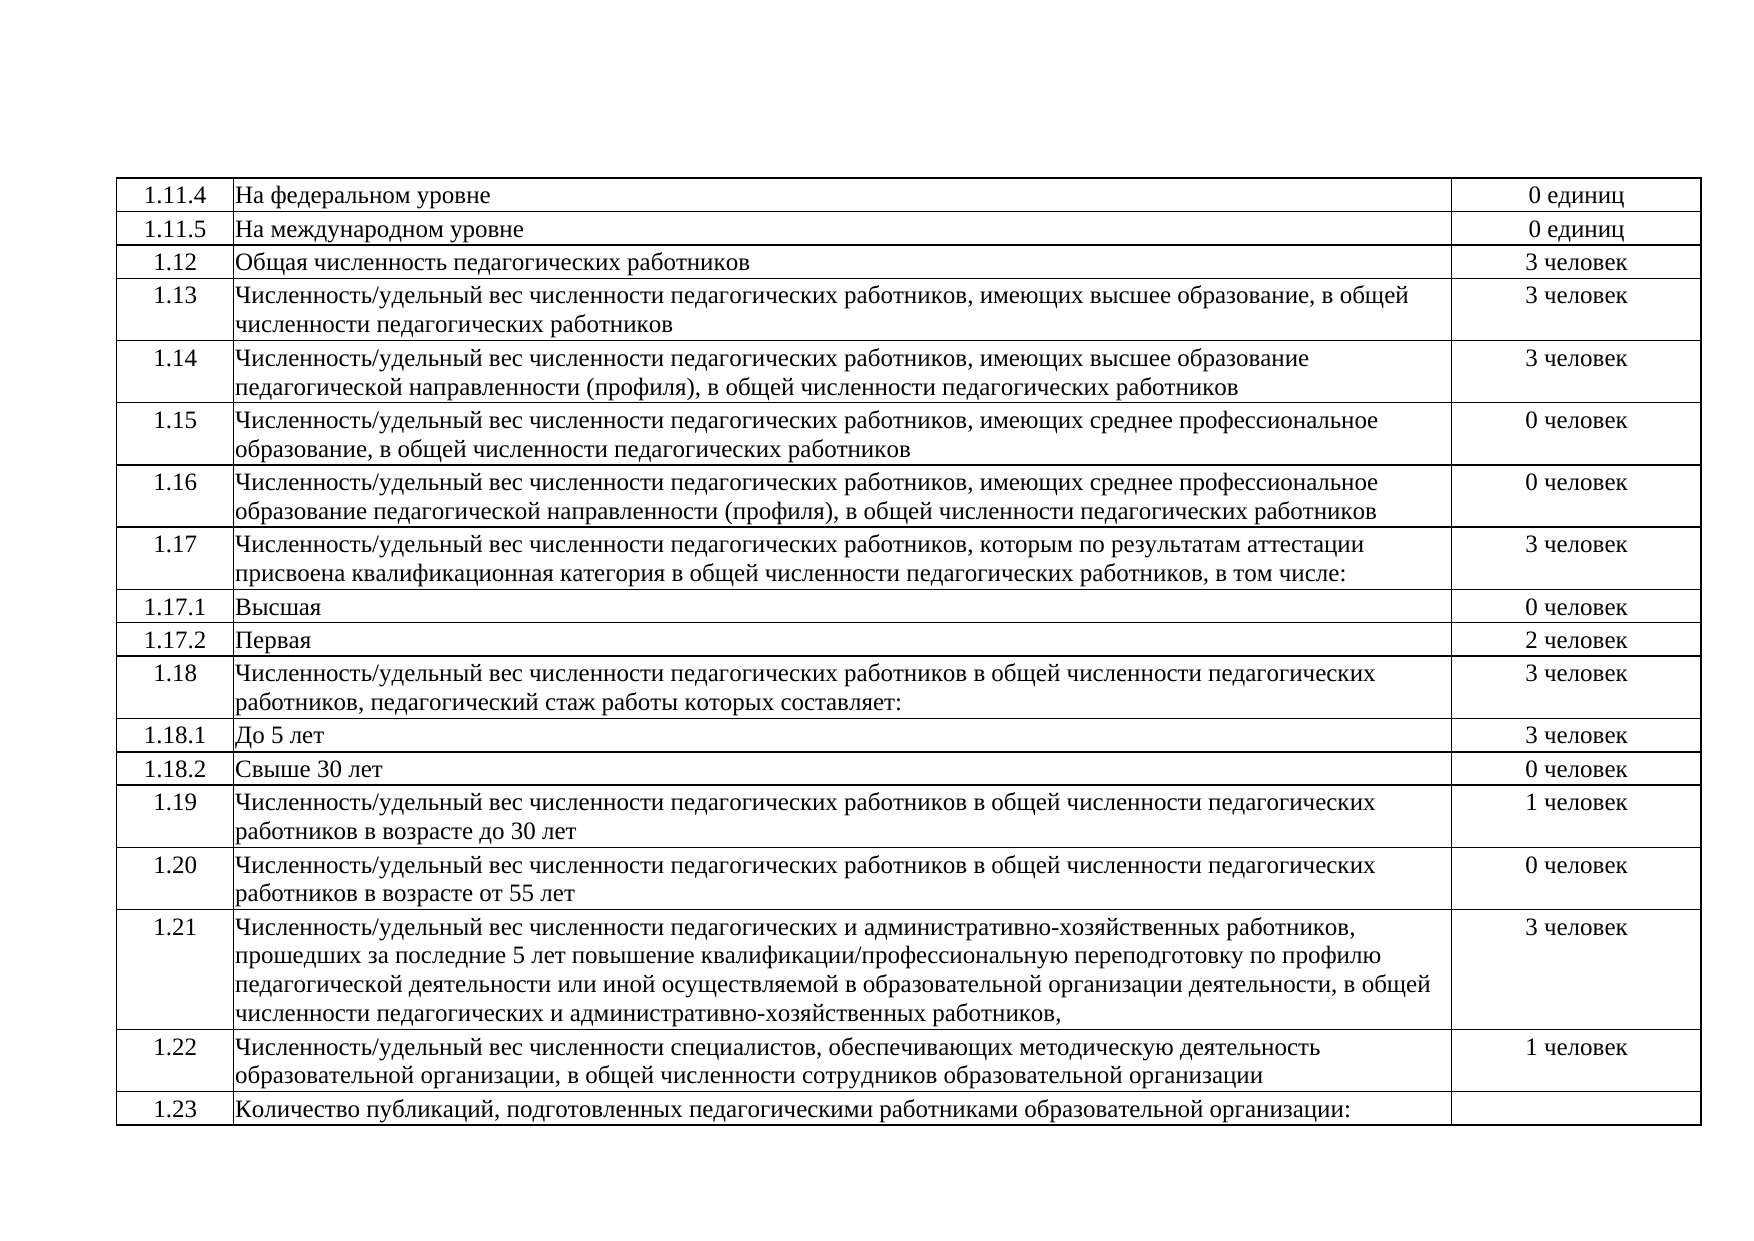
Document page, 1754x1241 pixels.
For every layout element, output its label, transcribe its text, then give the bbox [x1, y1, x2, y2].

table_cell До 5 лет [234, 719, 1451, 751]
table_cell На международном уровне [234, 212, 1451, 244]
table_cell 1 человек [1452, 1030, 1700, 1091]
table_cell 0 человек [1452, 466, 1700, 526]
table_cell Численность/удельный вес численности педагогических работников, которым по результатам аттестации присвоена квалификационная категория в общей численности педагогических работников, в том числе: [234, 528, 1451, 588]
table_cell 0 единиц [1452, 179, 1700, 211]
table_cell Численность/удельный вес численности педагогических работников в общей численности педагогических работников в возрасте от 55 лет [234, 848, 1451, 909]
table_cell 1.16 [117, 466, 233, 526]
table_cell 1.23 [117, 1092, 233, 1124]
table_cell 1.11.5 [117, 212, 233, 244]
table_cell Высшая [234, 590, 1451, 622]
table_cell 3 человек [1452, 528, 1700, 588]
table_cell 3 человек [1452, 279, 1700, 340]
table_cell Численность/удельный вес численности специалистов, обеспечивающих методическую деятельность образовательной организации, в общей численности сотрудников образовательной организации [234, 1030, 1451, 1091]
table_cell 1.17 [117, 528, 233, 588]
table_cell 0 единиц [1452, 212, 1700, 244]
table_cell 1.18.2 [117, 753, 233, 784]
table_cell 1.14 [117, 341, 233, 402]
table_cell 1.22 [117, 1030, 233, 1091]
table_cell 0 человек [1452, 590, 1700, 622]
table_cell 3 человек [1452, 341, 1700, 402]
table_cell 1.21 [117, 910, 233, 1028]
table_cell Численность/удельный вес численности педагогических работников в общей численности педагогических работников, педагогический стаж работы которых составляет: [234, 657, 1451, 717]
table_cell Численность/удельный вес численности педагогических работников, имеющих среднее профессиональное образование, в общей численности педагогических работников [234, 403, 1451, 464]
table_cell 1.18 [117, 657, 233, 717]
table_cell 0 человек [1452, 753, 1700, 784]
table_cell Численность/удельный вес численности педагогических работников, имеющих среднее профессиональное образование педагогической направленности (профиля), в общей численности педагогических работников [234, 466, 1451, 526]
table_cell 1 человек [1452, 786, 1700, 847]
table_cell 0 человек [1452, 848, 1700, 909]
table_cell Первая [234, 623, 1451, 655]
table_cell 1.17.1 [117, 590, 233, 622]
table_cell 1.19 [117, 786, 233, 847]
table_cell 1.12 [117, 246, 233, 277]
table_cell 1.17.2 [117, 623, 233, 655]
table_cell 3 человек [1452, 910, 1700, 1028]
table_cell Численность/удельный вес численности педагогических работников в общей численности педагогических работников в возрасте до 30 лет [234, 786, 1451, 847]
table_cell 2 человек [1452, 623, 1700, 655]
table_cell 1.15 [117, 403, 233, 464]
table_cell 1.20 [117, 848, 233, 909]
table_cell 0 человек [1452, 403, 1700, 464]
table_cell 1.18.1 [117, 719, 233, 751]
table_cell Численность/удельный вес численности педагогических и административно-хозяйственных работников, прошедших за последние 5 лет повышение квалификации/профессиональную переподготовку по профилю педагогической деятельности или иной осуществляемой в образовательной организации деятельности, в общей численности педагогических и административно-хозяйственных работников, [234, 910, 1451, 1028]
table_cell [1452, 1092, 1700, 1124]
table_cell 1.13 [117, 279, 233, 340]
table_cell На федеральном уровне [234, 179, 1451, 211]
table_cell Свыше 30 лет [234, 753, 1451, 784]
table_cell 3 человек [1452, 719, 1700, 751]
table_cell 1.11.4 [117, 179, 233, 211]
table_cell 3 человек [1452, 246, 1700, 277]
table_cell Численность/удельный вес численности педагогических работников, имеющих высшее образование, в общей численности педагогических работников [234, 279, 1451, 340]
table_cell 3 человек [1452, 657, 1700, 717]
table_cell Общая численность педагогических работников [234, 246, 1451, 277]
table_cell Численность/удельный вес численности педагогических работников, имеющих высшее образование педагогической направленности (профиля), в общей численности педагогических работников [234, 341, 1451, 402]
table_cell Количество публикаций, подготовленных педагогическими работниками образовательной организации: [234, 1092, 1451, 1124]
